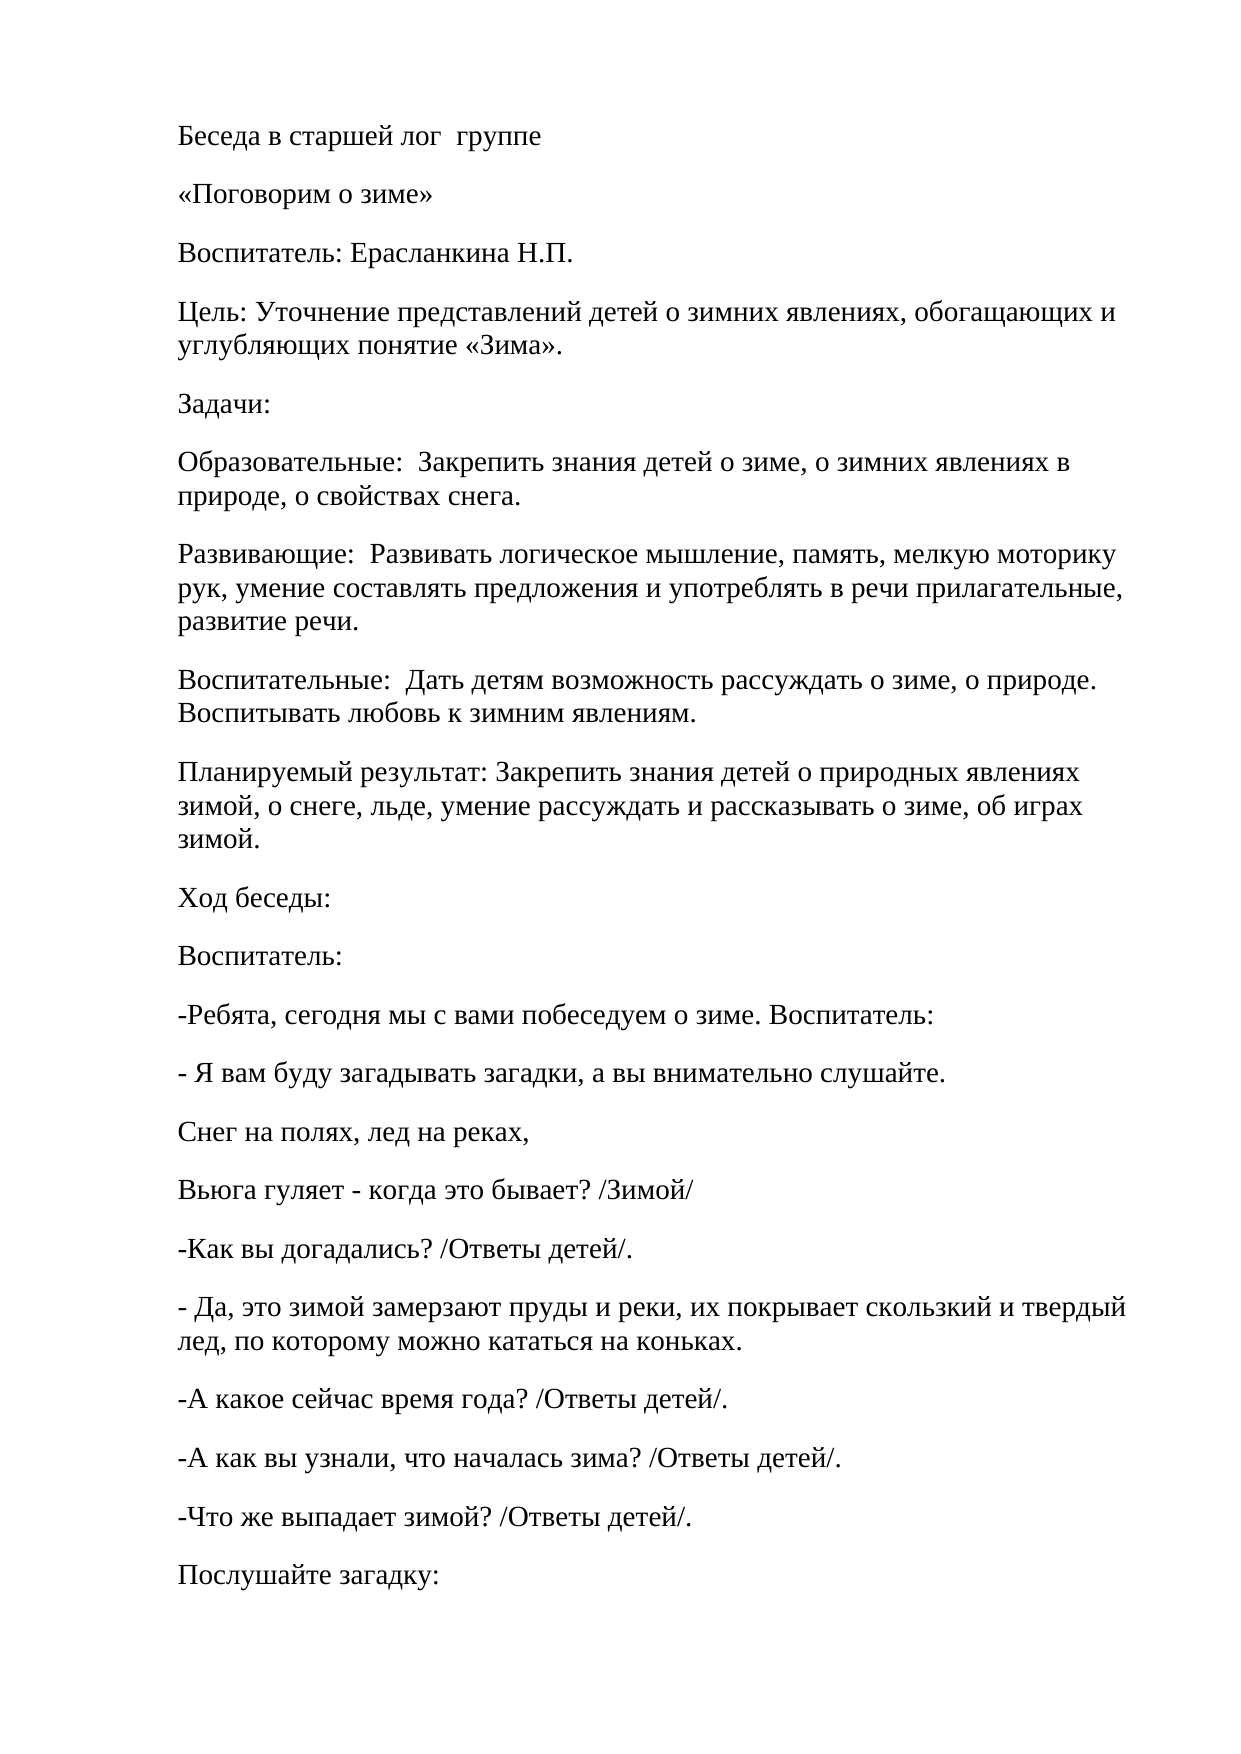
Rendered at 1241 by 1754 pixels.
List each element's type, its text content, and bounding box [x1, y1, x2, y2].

text Воспитательные: Дать детям возможность рассуждать о зиме, о природе. Воспитывать любовь к зимним явлениям. [177, 662, 1152, 729]
text Послушайте загадку: [177, 1557, 1152, 1591]
text «Поговорим о зиме» [177, 177, 1152, 210]
text -А как вы узнали, что началась зима? /Ответы детей/. [177, 1440, 1152, 1474]
text Воспитатель: [177, 938, 1152, 972]
text Цель: Уточнение представлений детей о зимних явлениях, обогащающих и углубляющих понятие «Зима». [177, 294, 1152, 361]
text Планируемый результат: Закрепить знания детей о природных явлениях зимой, о снеге, льде, умение рассуждать и рассказывать о зиме, об играх зимой. [177, 754, 1152, 855]
text Вьюга гуляет - когда это бывает? /Зимой/ [177, 1172, 1152, 1206]
text Ход беседы: [177, 880, 1152, 913]
text - Да, это зимой замерзают пруды и реки, их покрывает скользкий и твердый лед, по которому можно кататься на коньках. [177, 1289, 1152, 1357]
text -А какое сейчас время года? /Ответы детей/. [177, 1382, 1152, 1415]
text Воспитатель: Ерасланкина Н.П. [177, 235, 1152, 269]
text -Что же выпадает зимой? /Ответы детей/. [177, 1499, 1152, 1532]
text Развивающие: Развивать логическое мышление, память, мелкую моторику рук, умение составлять предложения и употреблять в речи прилагательные, развитие речи. [177, 536, 1152, 637]
text -Как вы догадались? /Ответы детей/. [177, 1231, 1152, 1264]
text - Я вам буду загадывать загадки, а вы внимательно слушайте. [177, 1055, 1152, 1089]
text Снег на полях, лед на реках, [177, 1114, 1152, 1147]
text -Ребята, сегодня мы с вами побеседуем о зиме. Воспитатель: [177, 997, 1152, 1030]
text Задачи: [177, 386, 1152, 419]
text Беседа в старшей лог группе [177, 118, 1152, 152]
text Образовательные: Закрепить знания детей о зиме, о зимних явлениях в природе, о свойствах снега. [177, 444, 1152, 511]
